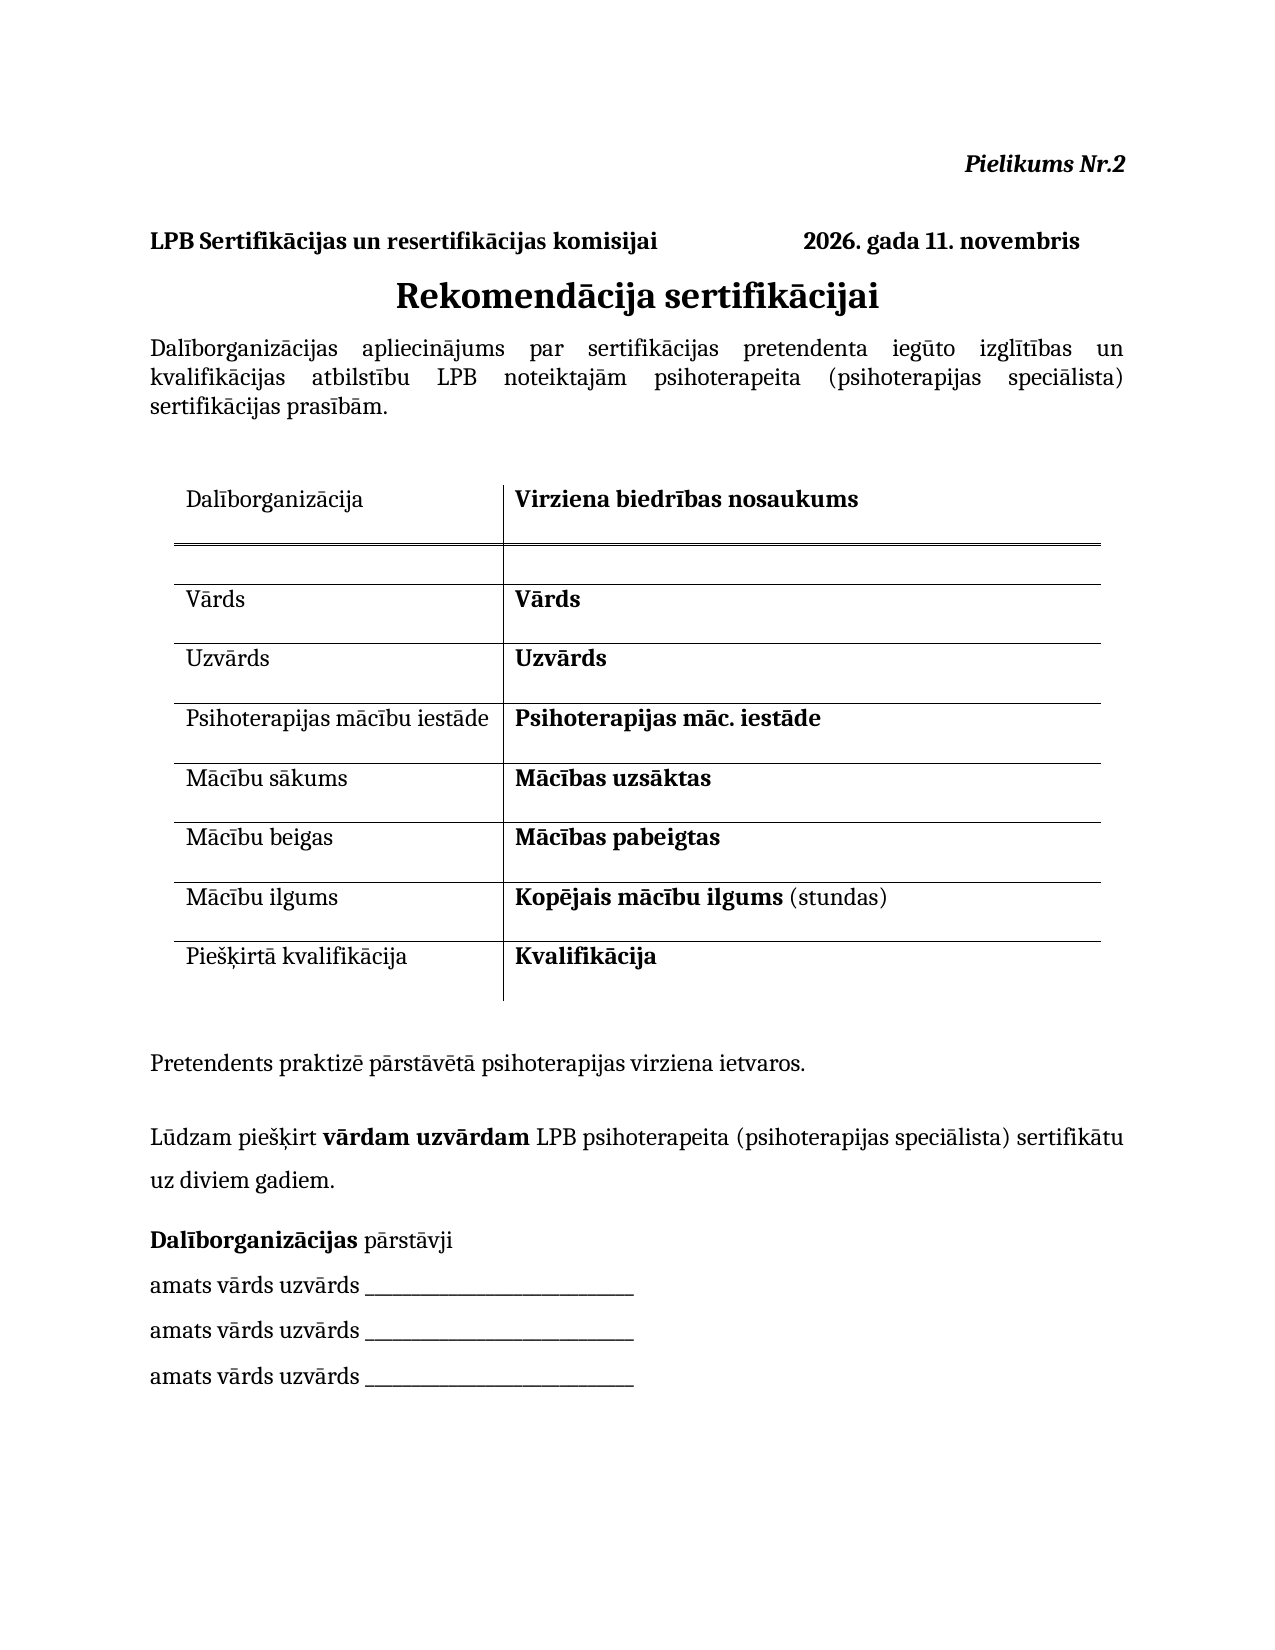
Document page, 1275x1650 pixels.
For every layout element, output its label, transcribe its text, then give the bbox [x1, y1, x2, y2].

text Pretendents praktizē pārstāvētā psihoterapijas virziena ietvaros. [150, 1048, 1125, 1077]
table_cell [504, 546, 1101, 584]
table_cell Mācību ilgums [174, 883, 503, 941]
table_cell Kopējais mācību ilgums (stundas) [504, 883, 1101, 941]
text Rekomendācija sertifikācijai [150, 274, 1125, 317]
text Pielikums Nr.2 [150, 150, 1125, 179]
text amats vārds uzvārds _____________________________ [150, 1316, 1125, 1345]
table_cell Piešķirtā kvalifikācija [174, 942, 503, 1001]
table_cell Uzvārds [174, 644, 503, 703]
table_cell Vārds [174, 585, 503, 643]
text Lūdzam piešķirt vārdam uzvārdam LPB psihoterapeita (psihoterapijas speciālista) sertifikātu uz diviem gadiem. [150, 1123, 1125, 1194]
table_cell Uzvārds [504, 644, 1101, 703]
table_header Dalīborganizācija [174, 485, 503, 543]
table_header Virziena biedrības nosaukums [504, 485, 1101, 543]
text LPB Sertifikācijas un resertifikācijas komisijai 2024. gada 6. Oktobris [150, 226, 1125, 255]
text Dalīborganizācijas pārstāvji [150, 1226, 1125, 1254]
text Dalīborganizācijas apliecinājums par sertifikācijas pretendenta iegūto izglītības un kvalifikācijas atbilstību LPB noteiktajām psihoterapeita (psihoterapijas speciālista) sertifikācijas prasībām. [150, 334, 1125, 420]
table_cell Mācības uzsāktas [504, 764, 1101, 822]
table_cell Mācību beigas [174, 823, 503, 882]
table_cell Mācības pabeigtas [504, 823, 1101, 882]
table_cell Vārds [504, 585, 1032, 643]
text amats vārds uzvārds _____________________________ [150, 1362, 1125, 1391]
table_cell Mācību sākums [174, 764, 503, 822]
table_cell Psihoterapijas māc. iestāde [504, 704, 1101, 762]
text amats vārds uzvārds _____________________________ [150, 1271, 1125, 1300]
table_cell Kvalifikācija [504, 942, 1101, 1001]
table_cell Psihoterapijas mācību iestāde [174, 704, 503, 762]
table_cell [174, 546, 503, 584]
